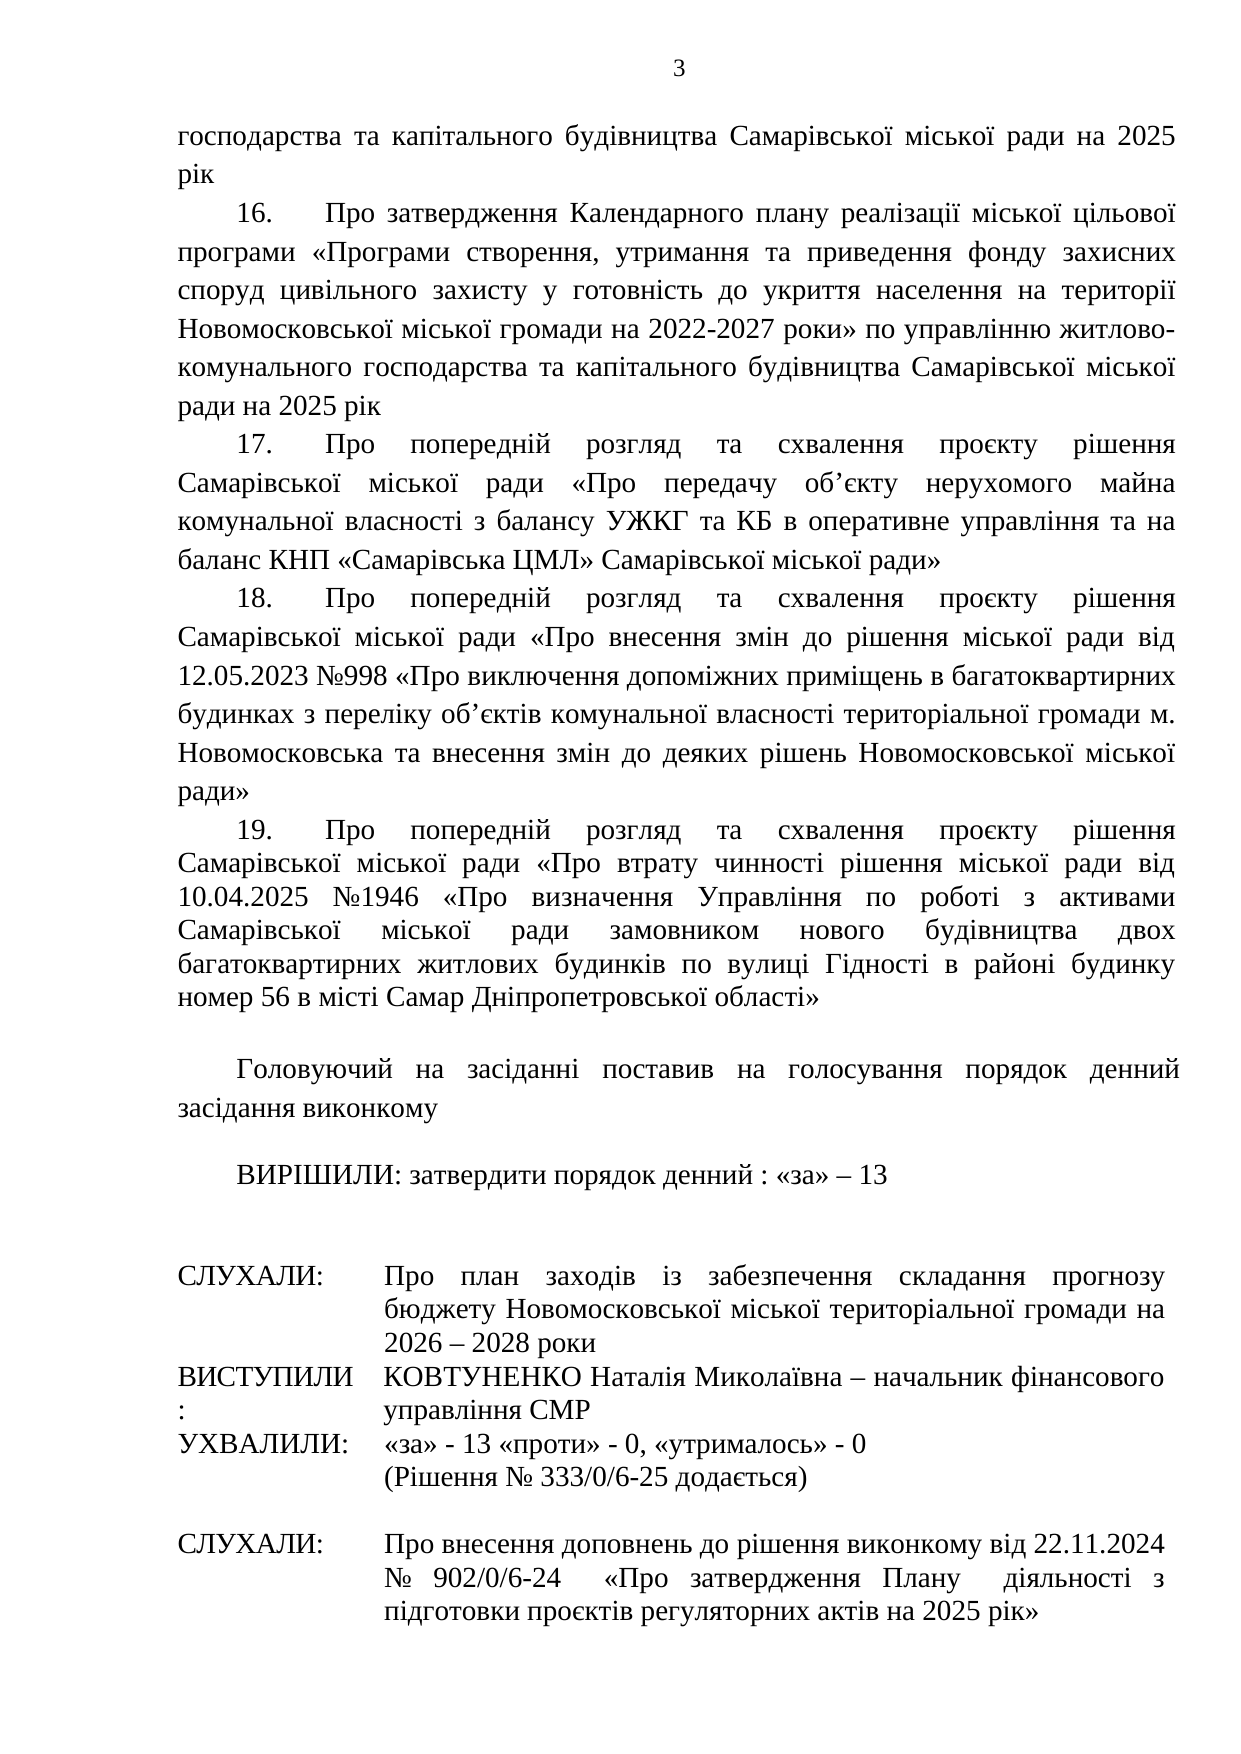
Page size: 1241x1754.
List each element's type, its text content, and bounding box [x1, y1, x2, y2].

list Про попередній розгляд та схвалення проєкту рішення Самарівської міської ради «Про передачу об’єкту нерухомого майна комунальної власності з балансу УЖКГ та КБ в оперативне управління та на баланс КНП «Самарівська ЦМЛ» Самарівської міської ради» [177, 426, 1176, 576]
list Про попередній розгляд та схвалення проєкту рішення Самарівської міської ради «Про втрату чинності рішення міської ради від 10.04.2025 №1946 «Про визначення Управління по роботі з активами Самарівської міської ради замовником нового будівництва двох багатоквартирних житлових будинків по вулиці Гідності в районі будинку номер 56 в місті Самар Дніпропетровської області» [177, 812, 1176, 1013]
text Головуючий на засіданні поставив на голосування порядок денний засідання виконкому [177, 1052, 1181, 1124]
table_cell УХВАЛИЛИ: [166, 1426, 372, 1526]
table_header Про план заходів із забезпечення складання прогнозу бюджету Новомосковської міської територіальної громади на 2026 – 2028 роки [372, 1258, 1182, 1359]
table_cell СЛУХАЛИ: [166, 1526, 372, 1627]
table_header СЛУХАЛИ: [166, 1258, 372, 1359]
table_cell «за» - 13 «проти» - 0, «утрималось» - 0 (Рішення № 333/0/6-25 додається) [372, 1426, 1182, 1526]
list Про попередній розгляд та схвалення проєкту рішення Самарівської міської ради «Про внесення змін до рішення міської ради від 12.05.2023 №998 «Про виключення допоміжних приміщень в багатоквартирних будинках з переліку об’єктів комунальної власності територіальної громади м. Новомосковська та внесення змін до деяких рішень Новомосковської міської ради» [177, 581, 1176, 807]
list Про затвердження Календарного плану реалізації міської цільової програми «Програми створення, утримання та приведення фонду захисних споруд цивільного захисту у готовність до укриття населення на території Новомосковської міської громади на 2022-2027 роки» по управлінню житлово-комунального господарства та капітального будівництва Самарівської міської ради на 2025 рік [177, 195, 1176, 421]
table_cell ВИСТУПИЛИ: [166, 1359, 372, 1426]
text ВИРІШИЛИ: затвердити порядок денний : «за» – 13 [177, 1157, 1181, 1191]
table_cell КОВТУНЕНКО Наталія Миколаївна – начальник фінансового управління СМР [372, 1359, 1182, 1426]
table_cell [372, 1526, 1182, 1627]
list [177, 118, 1176, 190]
